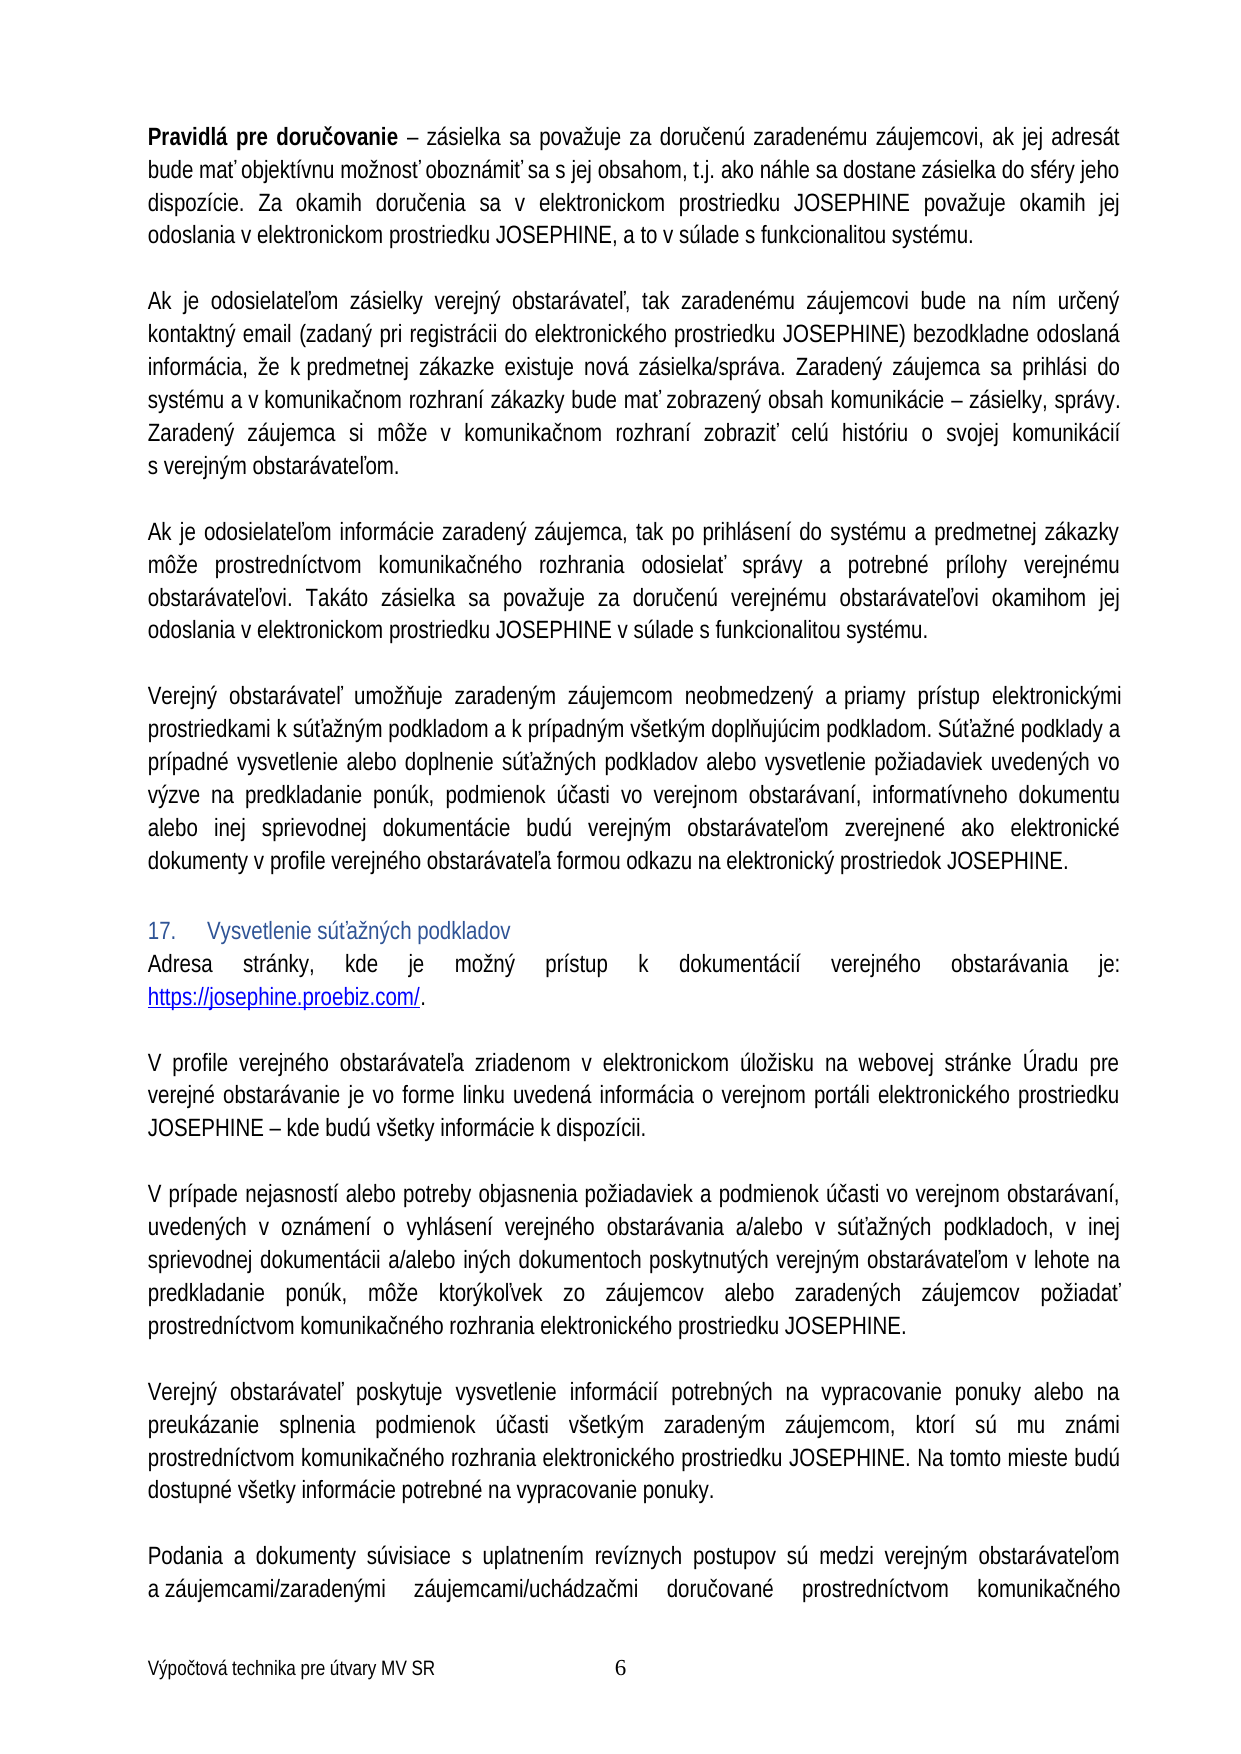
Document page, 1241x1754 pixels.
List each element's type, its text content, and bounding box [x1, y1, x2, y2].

text V profile verejného obstarávateľa zriadenom v elektronickom úložisku na webovej stránke Úradu pre verejné obstarávanie je vo forme linku uvedená informácia o verejnom portáli elektronického prostriedku JOSEPHINE – kde budú všetky informácie k dispozícii. [148, 1048, 1122, 1142]
text Verejný obstarávateľ poskytuje vysvetlenie informácií potrebných na vypracovanie ponuky alebo na preukázanie splnenia podmienok účasti všetkým zaradeným záujemcom, ktorí sú mu známi prostredníctvom komunikačného rozhrania elektronického prostriedku JOSEPHINE. Na tomto mieste budú dostupné všetky informácie potrebné na vypracovanie ponuky. [148, 1377, 1122, 1504]
text Ak je odosielateľom zásielky verejný obstarávateľ, tak zaradenému záujemcovi bude na ním určený kontaktný email (zadaný pri registrácii do elektronického prostriedku JOSEPHINE) bezodkladne odoslaná informácia, že k predmetnej zákazke existuje nová zásielka/správa. Zaradený záujemca sa prihlási do systému a v komunikačnom rozhraní zákazky bude mať zobrazený obsah komunikácie – zásielky, správy. Zaradený záujemca si môže v komunikačnom rozhraní zobraziť celú históriu o svojej komunikácií s verejným obstarávateľom. [148, 286, 1122, 479]
text V prípade nejasností alebo potreby objasnenia požiadaviek a podmienok účasti vo verejnom obstarávaní, uvedených v oznámení o vyhlásení verejného obstarávania a/alebo v súťažných podkladoch, v inej sprievodnej dokumentácii a/alebo iných dokumentoch poskytnutých verejným obstarávateľom v lehote na predkladanie ponúk, môže ktorýkoľvek zo záujemcov alebo zaradených záujemcov požiadať prostredníctvom komunikačného rozhrania elektronického prostriedku JOSEPHINE. [148, 1179, 1122, 1339]
subtitle Vysvetlenie súťažných podkladov [148, 916, 1122, 944]
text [148, 1541, 1122, 1603]
text Pravidlá pre doručovanie – zásielka sa považuje za doručenú zaradenému záujemcovi, ak jej adresát bude mať objektívnu možnosť oboznámiť sa s jej obsahom, t.j. ako náhle sa dostane zásielka do sféry jeho dispozície. Za okamih doručenia sa v elektronickom prostriedku JOSEPHINE považuje okamih jej odoslania v elektronickom prostriedku JOSEPHINE, a to v súlade s funkcionalitou systému. [148, 122, 1122, 249]
text Adresa stránky, kde je možný prístup k dokumentácií verejného obstarávania je: https://josephine.proebiz.com/. [148, 949, 1122, 1010]
text Ak je odosielateľom informácie zaradený záujemca, tak po prihlásení do systému a predmetnej zákazky môže prostredníctvom komunikačného rozhrania odosielať správy a potrebné prílohy verejnému obstarávateľovi. Takáto zásielka sa považuje za doručenú verejnému obstarávateľovi okamihom jej odoslania v elektronickom prostriedku JOSEPHINE v súlade s funkcionalitou systému. [148, 517, 1122, 644]
text Verejný obstarávateľ umožňuje zaradeným záujemcom neobmedzený a priamy prístup elektronickými prostriedkami k súťažným podkladom a k prípadným všetkým doplňujúcim podkladom. Súťažné podklady a prípadné vysvetlenie alebo doplnenie súťažných podkladov alebo vysvetlenie požiadaviek uvedených vo výzve na predkladanie ponúk, podmienok účasti vo verejnom obstarávaní, informatívneho dokumentu alebo inej sprievodnej dokumentácie budú verejným obstarávateľom zverejnené ako elektronické dokumenty v profile verejného obstarávateľa formou odkazu na elektronický prostriedok JOSEPHINE. [148, 681, 1122, 874]
